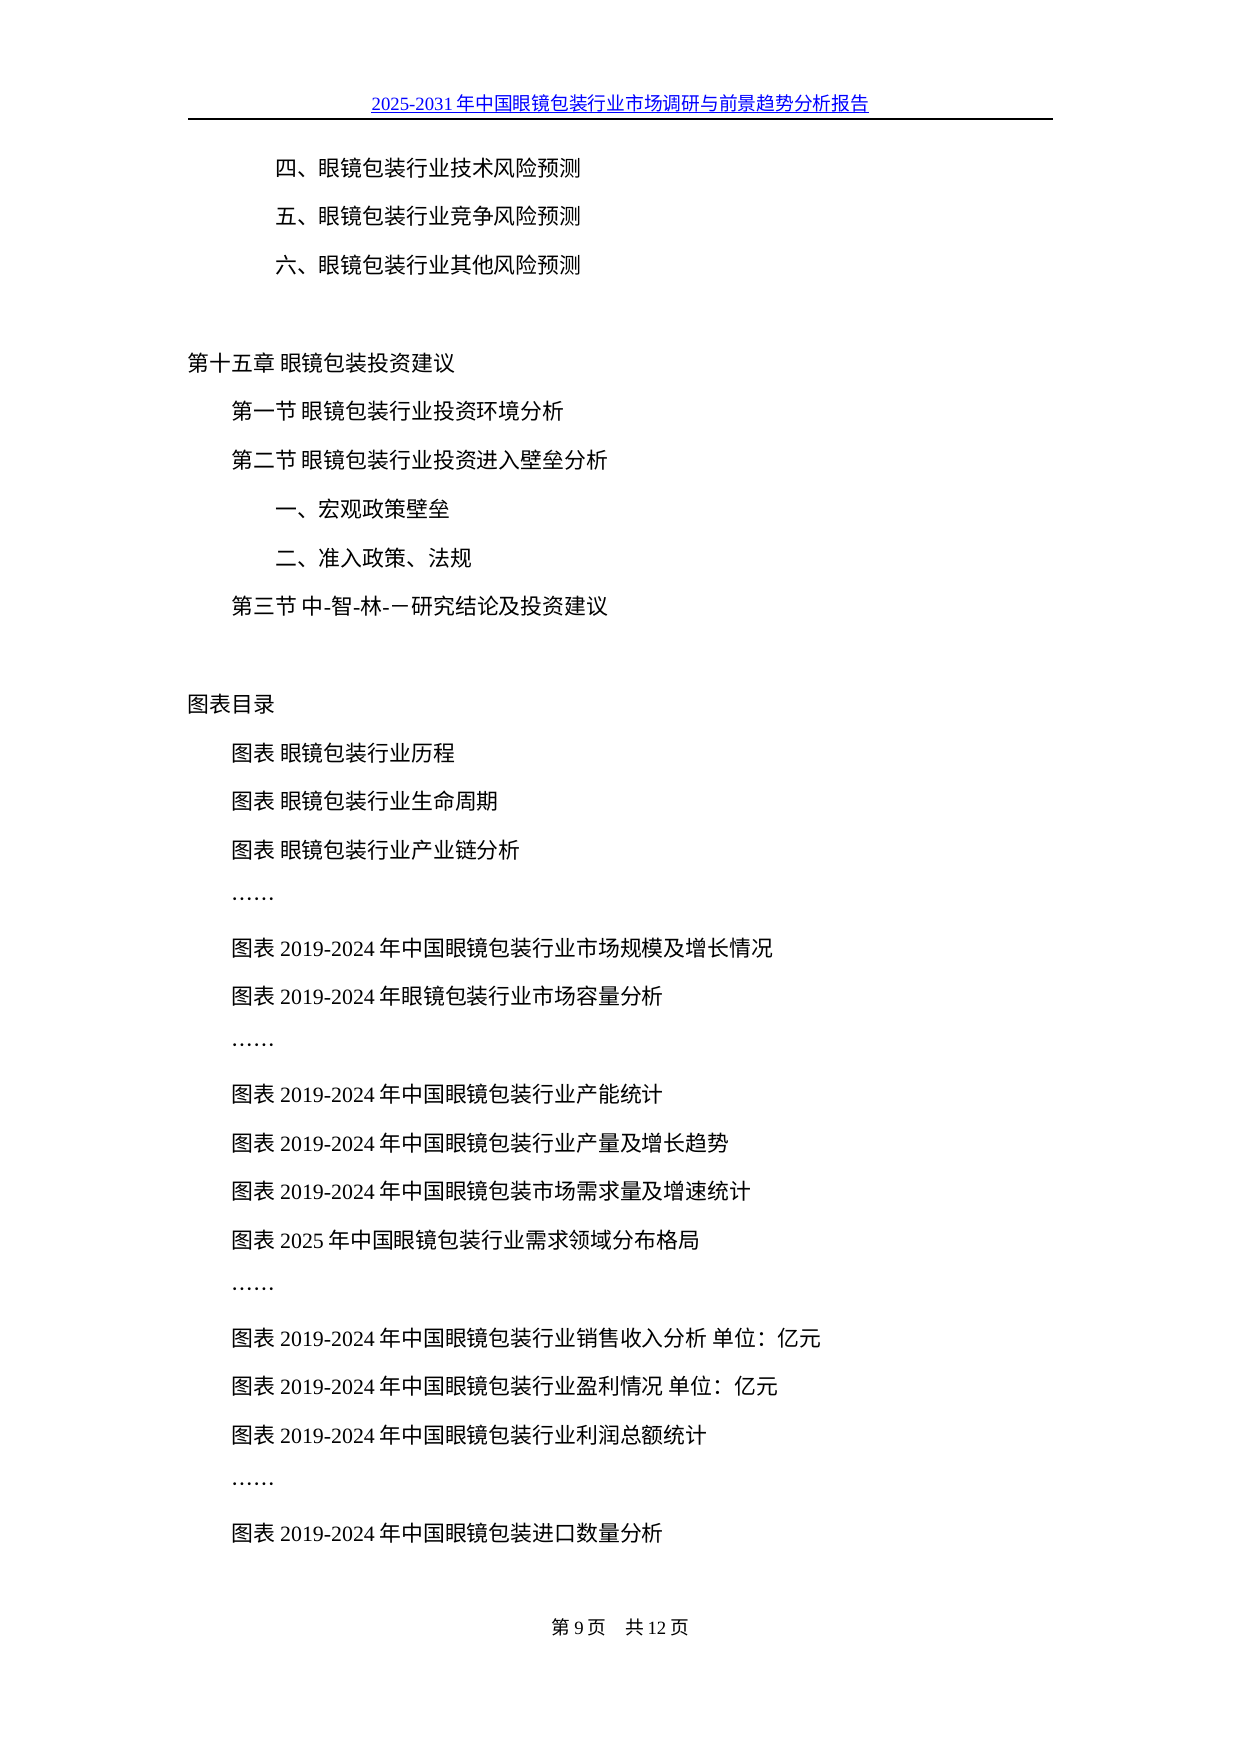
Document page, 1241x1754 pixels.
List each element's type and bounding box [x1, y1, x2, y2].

text [187, 150, 1053, 1548]
